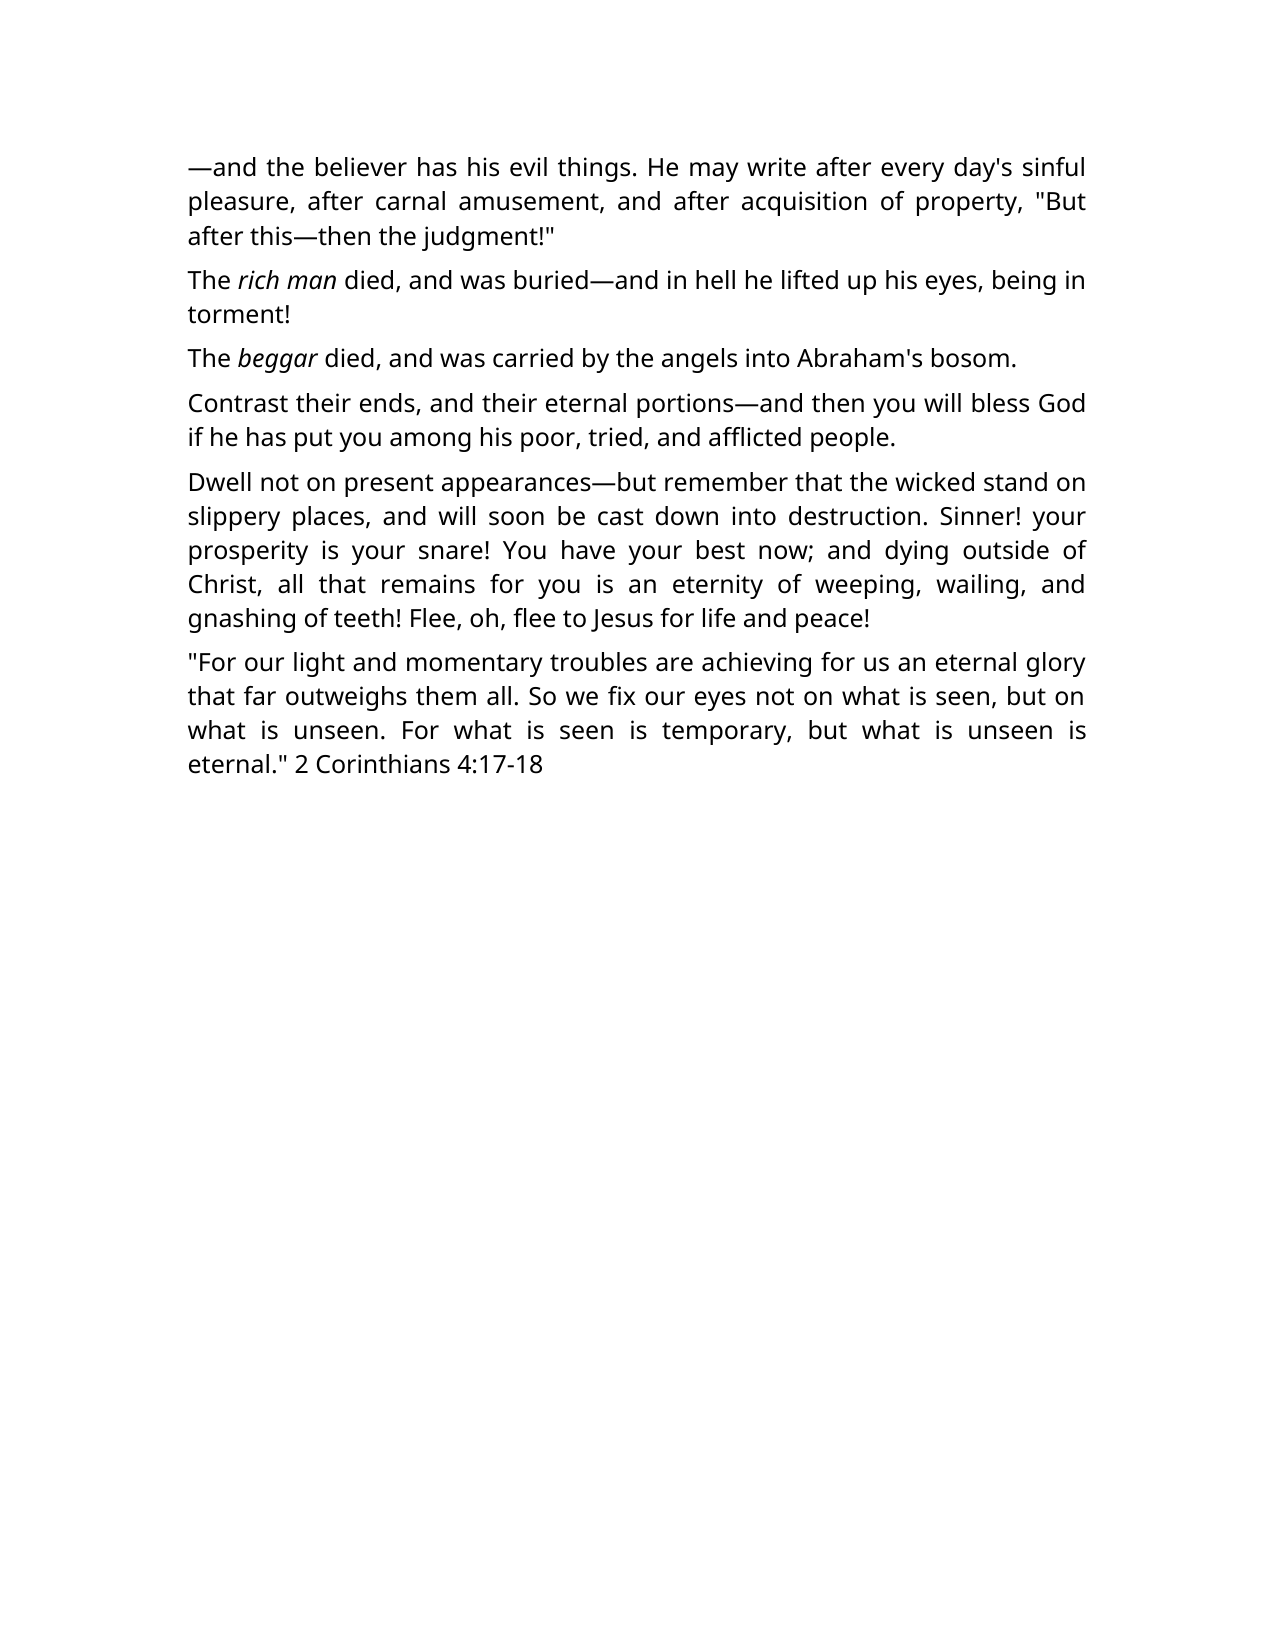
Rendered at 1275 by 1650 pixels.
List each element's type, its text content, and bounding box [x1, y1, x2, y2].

text Dwell not on present appearances—but remember that the wicked stand on slippery places, and will soon be cast down into destruction. Sinner! your prosperity is your snare! You have your best now; and dying outside of Christ, all that remains for you is an eternity of weeping, wailing, and gnashing of teeth! Flee, oh, flee to Jesus for life and peace! [187, 464, 1087, 634]
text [187, 150, 1087, 252]
text "For our light and momentary troubles are achieving for us an eternal glory that far outweighs them all. So we fix our eyes not on what is seen, but on what is unseen. For what is seen is temporary, but what is unseen is eternal." 2 Corinthians 4:17-18 [187, 645, 1087, 781]
text The beggar died, and was carried by the angels into Abraham's bosom. [187, 341, 1087, 375]
text Contrast their ends, and their eternal portions—and then you will bless God if he has put you among his poor, tried, and afflicted people. [187, 386, 1087, 454]
text The rich man died, and was buried—and in hell he lifted up his eyes, being in torment! [187, 263, 1087, 331]
